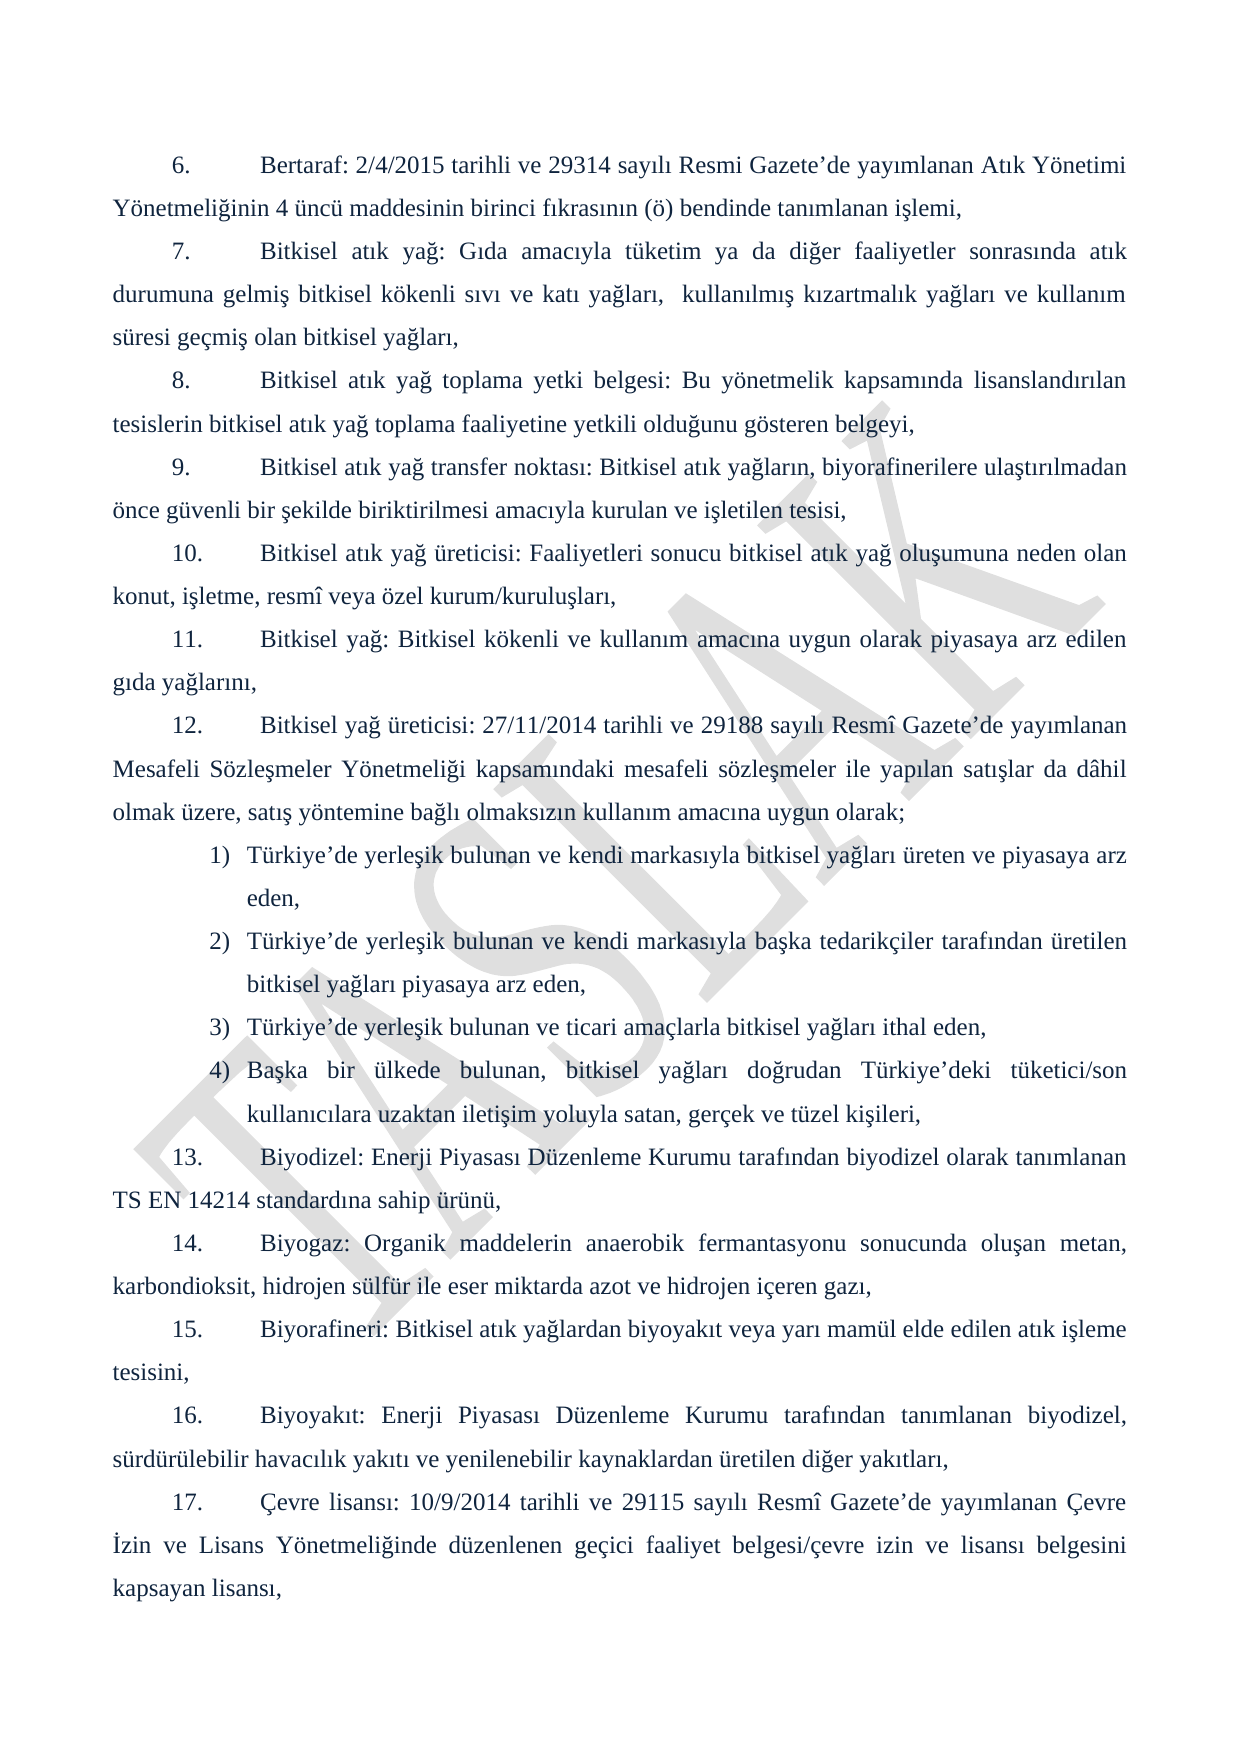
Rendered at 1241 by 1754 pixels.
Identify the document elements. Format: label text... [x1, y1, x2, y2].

list Biyoyakıt: Enerji Piyasası Düzenleme Kurumu tarafından tanımlanan biyodizel, sürdürülebilir havacılık yakıtı ve yenilenebilir kaynaklardan üretilen diğer yakıtları, [112, 1401, 1128, 1472]
list Çevre lisansı: 10/9/2014 tarihli ve 29115 sayılı Resmî Gazete’de yayımlanan Çevre İzin ve Lisans Yönetmeliğinde düzenlenen geçici faaliyet belgesi/çevre izin ve lisansı belgesini kapsayan lisansı, [112, 1487, 1128, 1602]
list Bitkisel atık yağ: Gıda amacıyla tüketim ya da diğer faaliyetler sonrasında atık durumuna gelmiş bitkisel kökenli sıvı ve katı yağları, kullanılmış kızartmalık yağları ve kullanım süresi geçmiş olan bitkisel yağları, [112, 236, 1128, 351]
list Bitkisel yağ üreticisi: 27/11/2014 tarihli ve 29188 sayılı Resmî Gazete’de yayımlanan Mesafeli Sözleşmeler Yönetmeliği kapsamındaki mesafeli sözleşmeler ile yapılan satışlar da dâhil olmak üzere, satış yöntemine bağlı olmaksızın kullanım amacına uygun olarak; [112, 711, 1128, 826]
list Türkiye’de yerleşik bulunan ve kendi markasıyla başka tedarikçiler tarafından üretilen bitkisel yağları piyasaya arz eden, [209, 926, 1128, 998]
list Bitkisel atık yağ toplama yetki belgesi: Bu yönetmelik kapsamında lisanslandırılan tesislerin bitkisel atık yağ toplama faaliyetine yetkili olduğunu gösteren belgeyi, [112, 366, 1128, 437]
list Türkiye’de yerleşik bulunan ve ticari amaçlarla bitkisel yağları ithal eden, [209, 1012, 1128, 1041]
list Biyorafineri: Bitkisel atık yağlardan biyoyakıt veya yarı mamül elde edilen atık işleme tesisini, [112, 1314, 1128, 1386]
list Bitkisel yağ: Bitkisel kökenli ve kullanım amacına uygun olarak piyasaya arz edilen gıda yağlarını, [112, 624, 1128, 696]
list Bitkisel atık yağ transfer noktası: Bitkisel atık yağların, biyorafinerilere ulaştırılmadan önce güvenli bir şekilde biriktirilmesi amacıyla kurulan ve işletilen tesisi, [112, 452, 1128, 524]
list Biyogaz: Organik maddelerin anaerobik fermantasyonu sonucunda oluşan metan, karbondioksit, hidrojen sülfür ile eser miktarda azot ve hidrojen içeren gazı, [112, 1228, 1128, 1300]
list Türkiye’de yerleşik bulunan ve kendi markasıyla bitkisel yağları üreten ve piyasaya arz eden, [209, 840, 1128, 912]
list Bitkisel atık yağ üreticisi: Faaliyetleri sonucu bitkisel atık yağ oluşumuna neden olan konut, işletme, resmî veya özel kurum/kuruluşları, [112, 538, 1128, 610]
list Başka bir ülkede bulunan, bitkisel yağları doğrudan Türkiye’deki tüketici/son kullanıcılara uzaktan iletişim yoluyla satan, gerçek ve tüzel kişileri, [209, 1056, 1128, 1127]
list Bertaraf: 2/4/2015 tarihli ve 29314 sayılı Resmi Gazete’de yayımlanan Atık Yönetimi Yönetmeliğinin 4 üncü maddesinin birinci fıkrasının (ö) bendinde tanımlanan işlemi, [112, 150, 1128, 222]
list Biyodizel: Enerji Piyasası Düzenleme Kurumu tarafından biyodizel olarak tanımlanan TS EN 14214 standardına sahip ürünü, [112, 1142, 1128, 1214]
